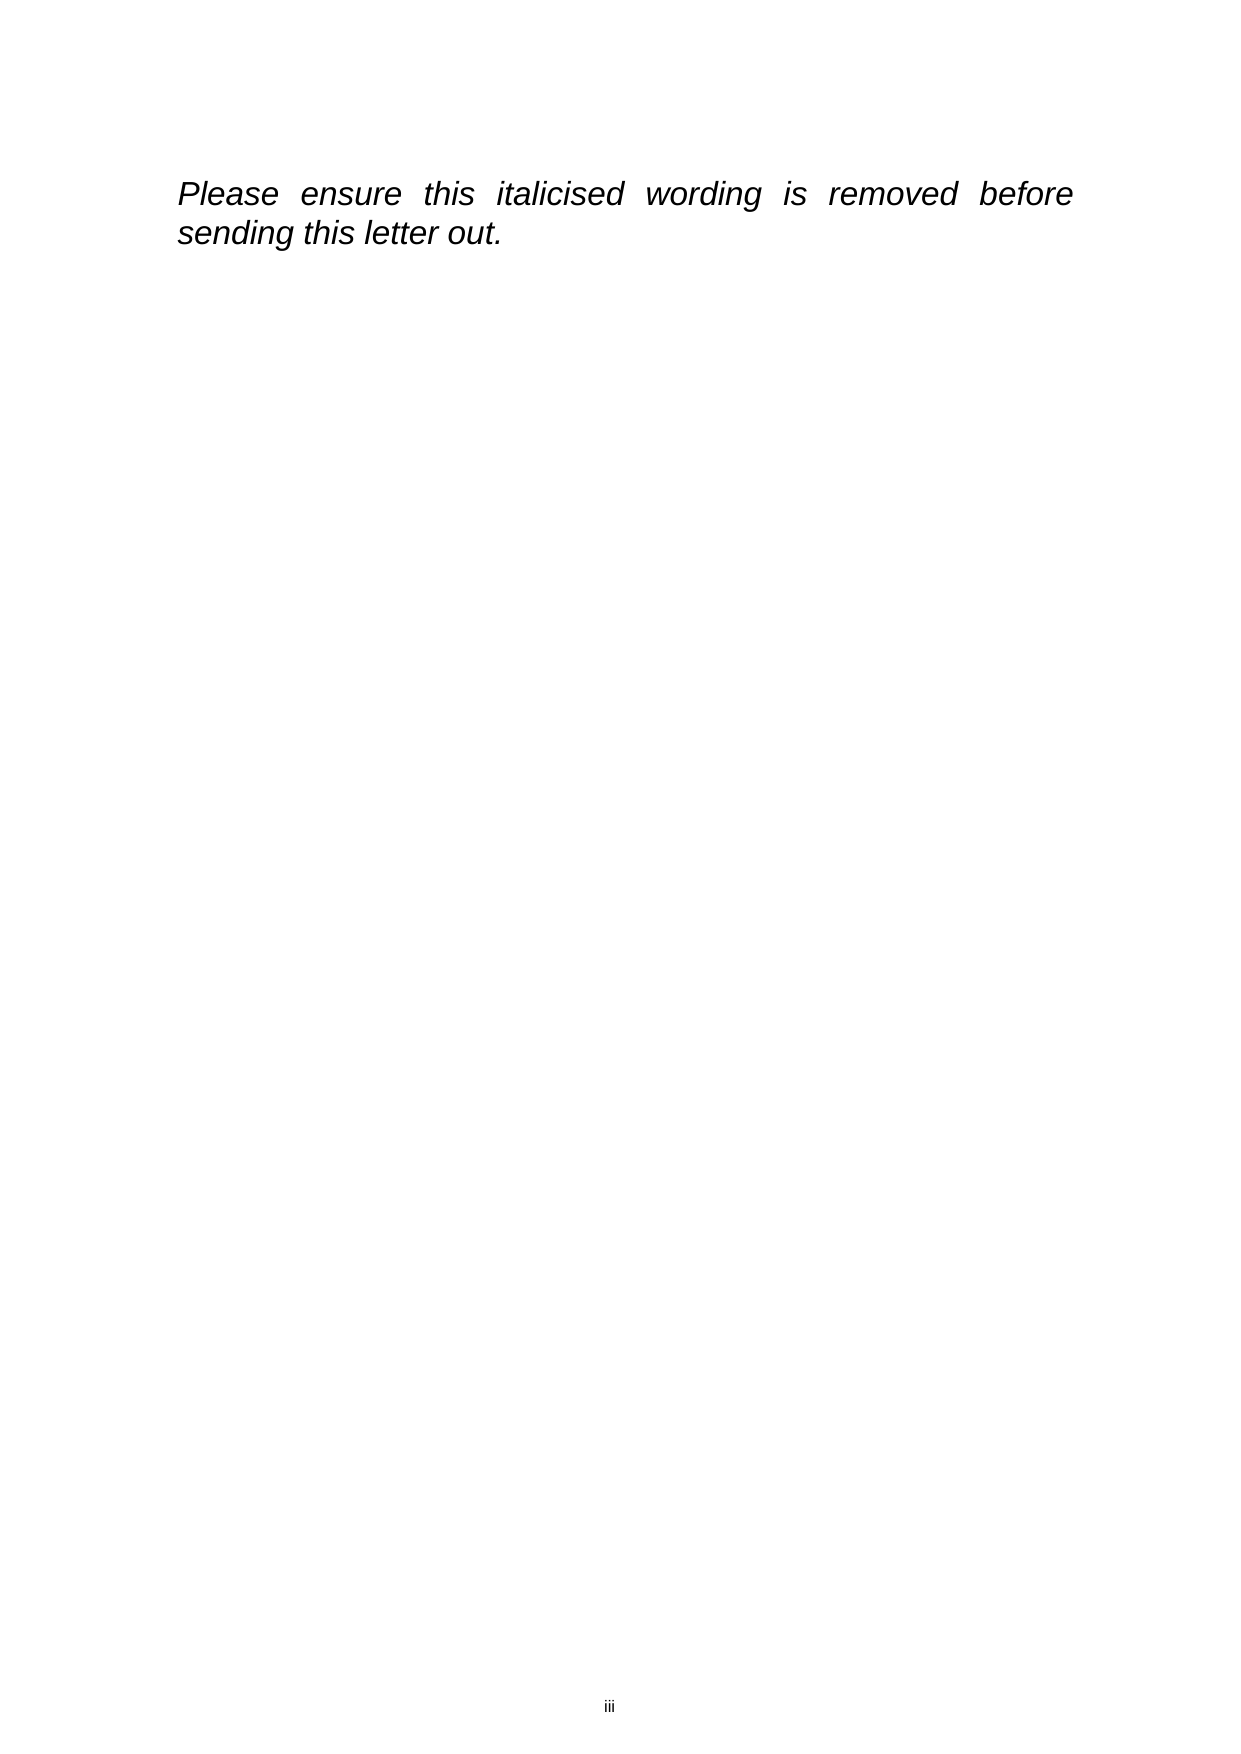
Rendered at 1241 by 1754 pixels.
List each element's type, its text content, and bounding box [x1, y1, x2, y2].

text Please ensure this italicised wording is removed before sending this letter out. [177, 174, 1078, 251]
